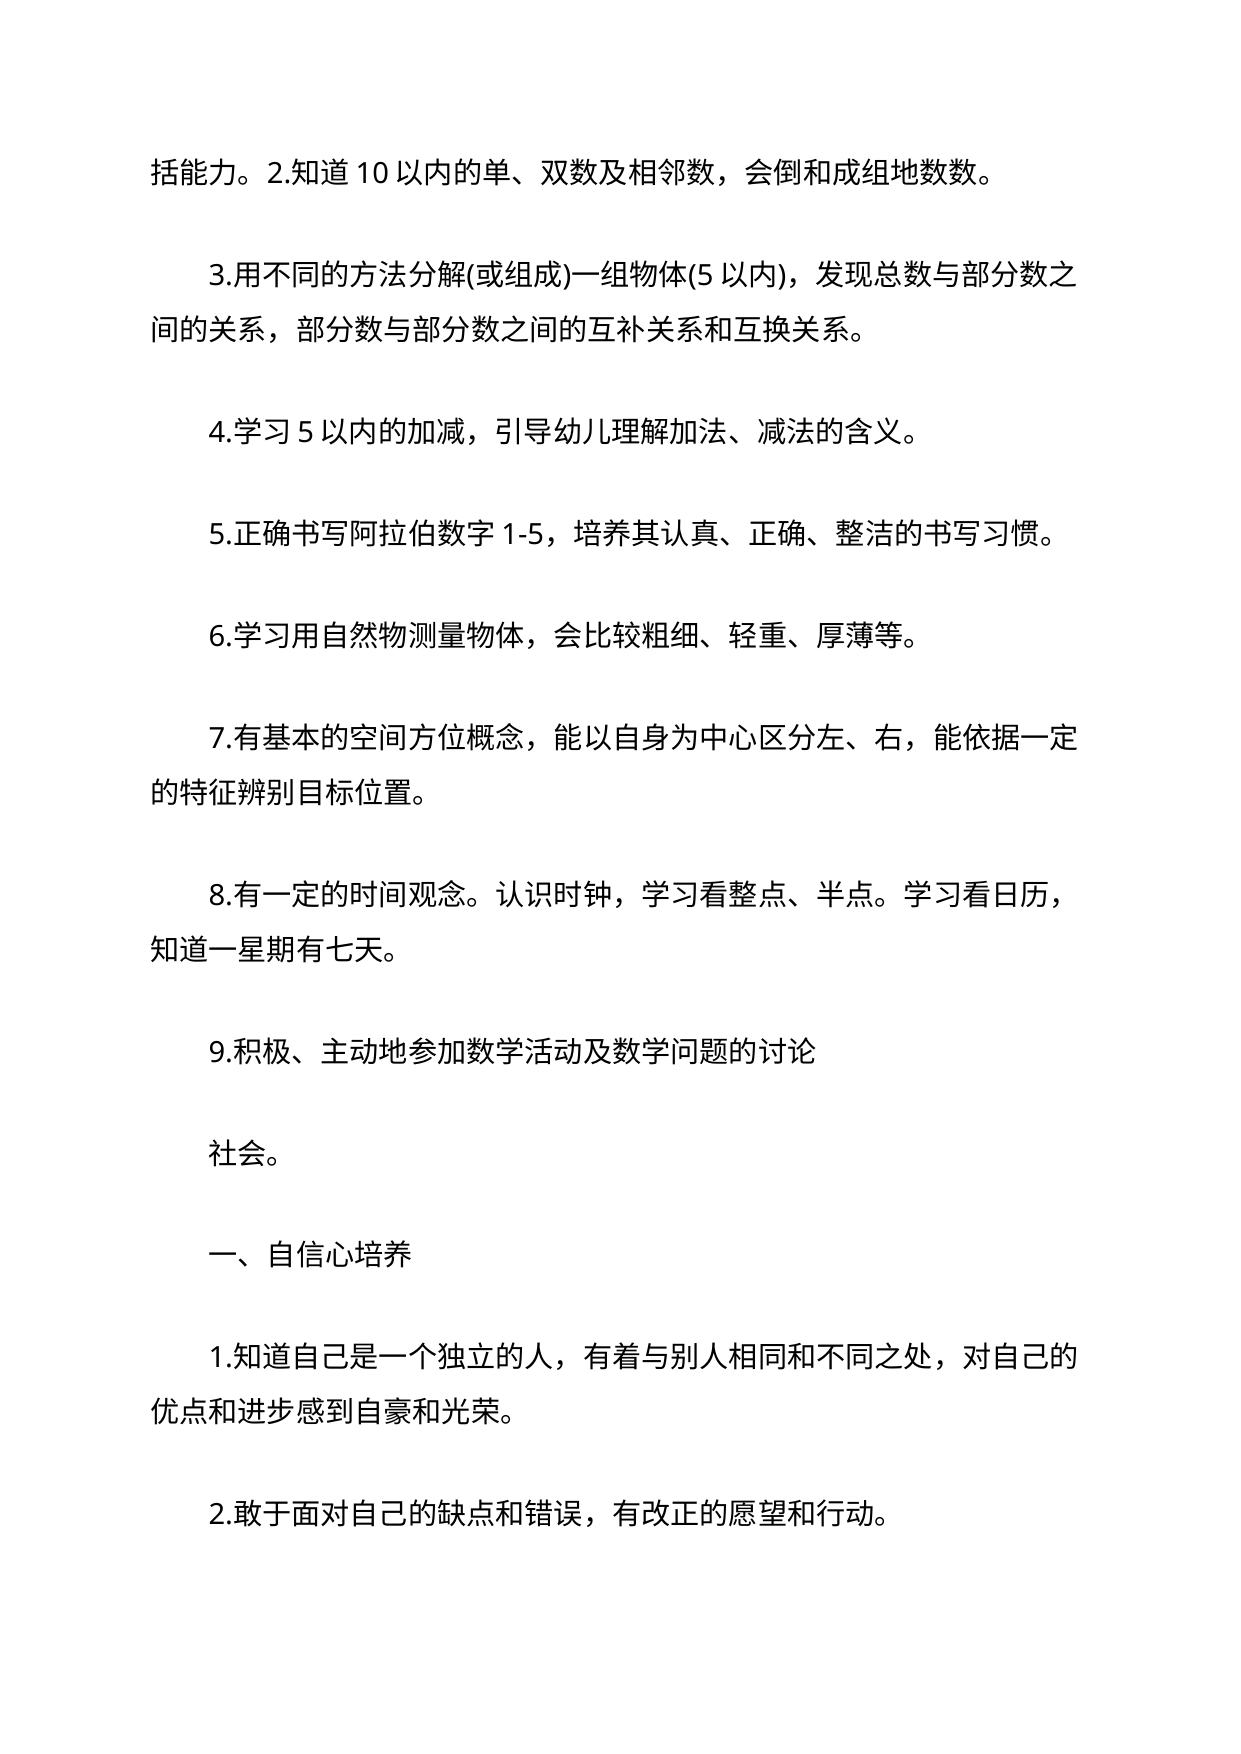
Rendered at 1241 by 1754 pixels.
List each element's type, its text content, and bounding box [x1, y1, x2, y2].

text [150, 150, 1090, 192]
text 5.正确书写阿拉伯数字1-5，培养其认真、正确、整洁的书写习惯。 [150, 511, 1090, 553]
text 3.用不同的方法分解(或组成)一组物体(5以内)，发现总数与部分数之间的关系，部分数与部分数之间的互补关系和互换关系。 [150, 252, 1090, 349]
text 4.学习5以内的加减，引导幼儿理解加法、减法的含义。 [150, 409, 1090, 451]
text 9.积极、主动地参加数学活动及数学问题的讨论 [150, 1028, 1090, 1071]
text 7.有基本的空间方位概念，能以自身为中心区分左、右，能依据一定的特征辨别目标位置。 [150, 715, 1090, 812]
text 8.有一定的时间观念。认识时钟，学习看整点、半点。学习看日历，知道一星期有七天。 [150, 871, 1090, 969]
text 2.敢于面对自己的缺点和错误，有改正的愿望和行动。 [150, 1491, 1090, 1533]
text 1.知道自己是一个独立的人，有着与别人相同和不同之处，对自己的优点和进步感到自豪和光荣。 [150, 1334, 1090, 1431]
text 6.学习用自然物测量物体，会比较粗细、轻重、厚薄等。 [150, 613, 1090, 655]
text 一、自信心培养 [150, 1232, 1090, 1274]
text 社会。 [150, 1130, 1090, 1172]
